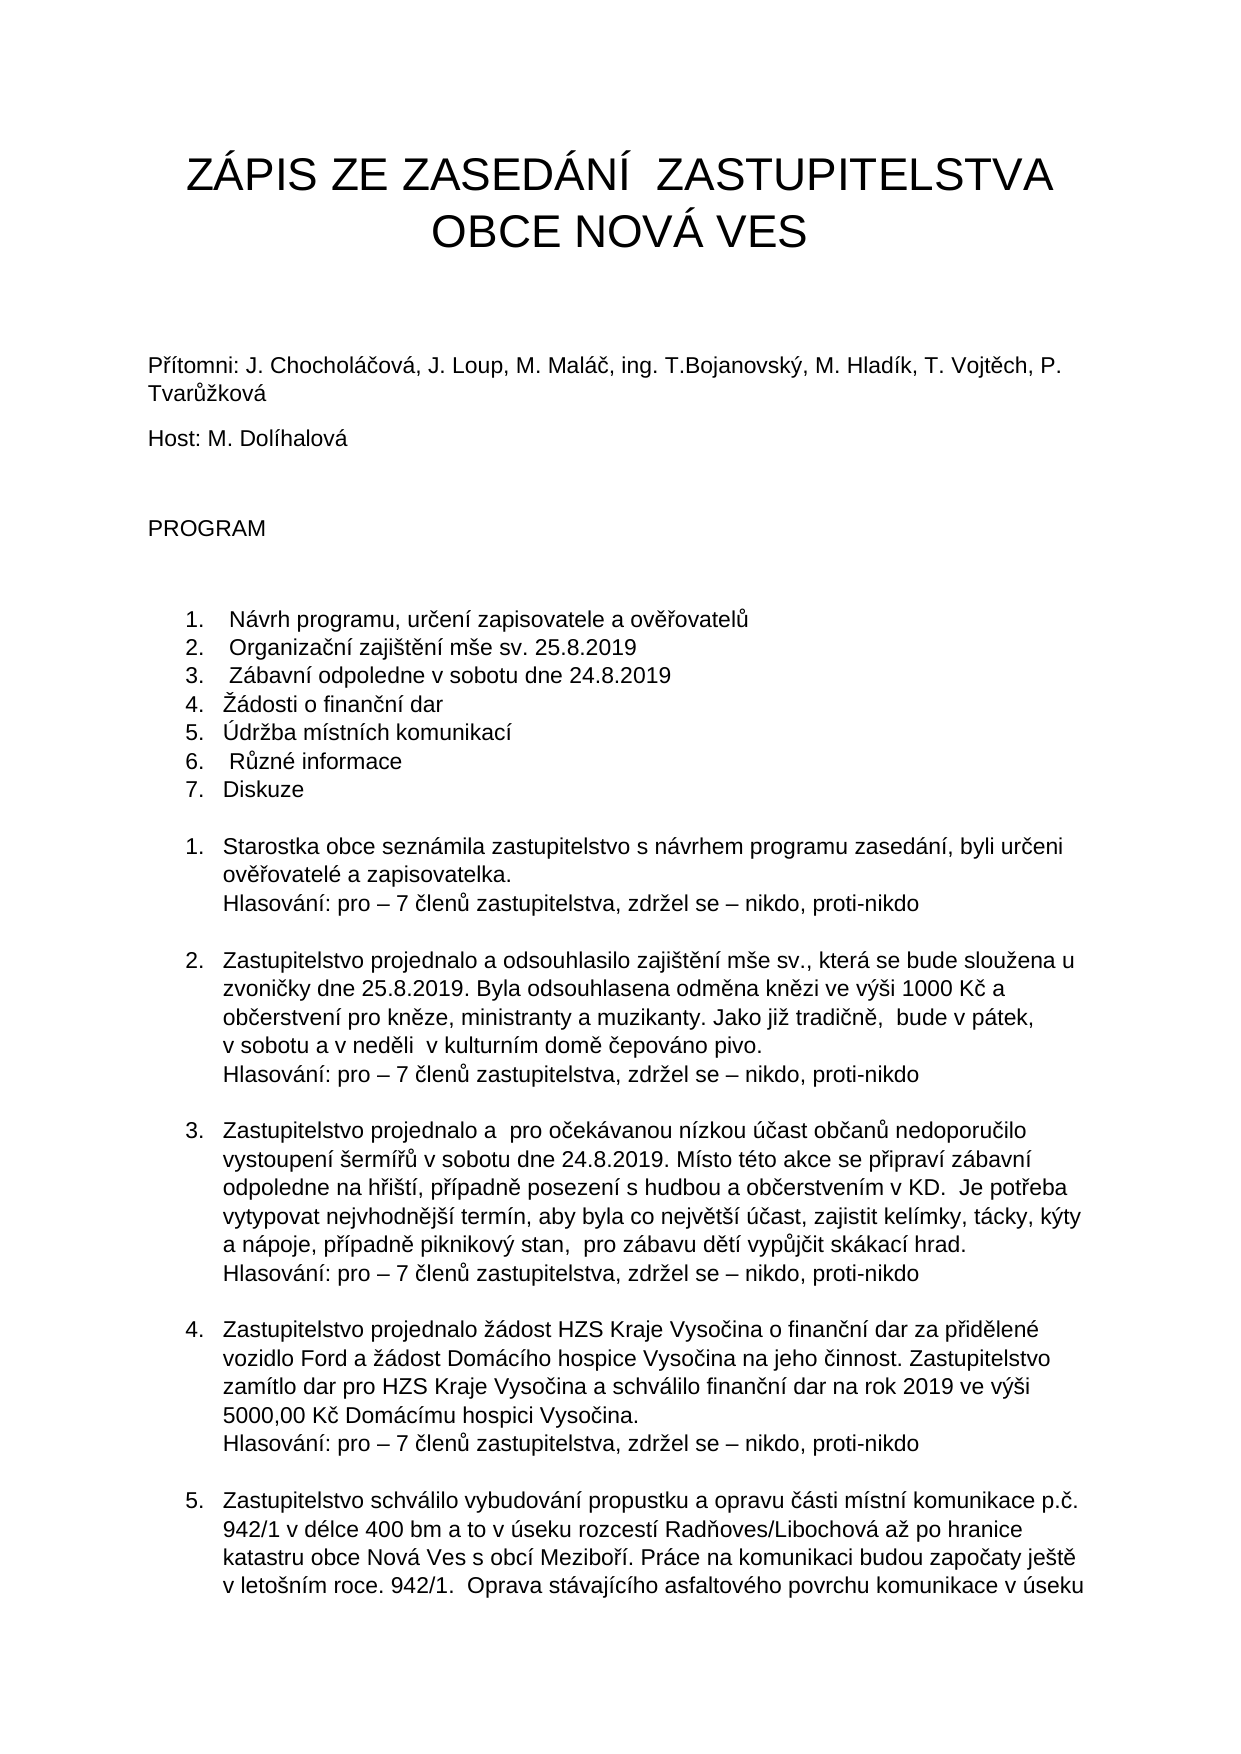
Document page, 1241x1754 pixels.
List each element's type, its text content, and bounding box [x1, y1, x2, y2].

list Organizační zajištění mše sv. 25.8.2019 [185, 634, 1093, 660]
text ZÁPIS ZE ZASEDÁNÍ ZASTUPITELSTVA OBCE NOVÁ VES [148, 148, 1093, 257]
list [185, 1487, 1093, 1599]
text Host: M. Dolíhalová [148, 425, 1093, 451]
list Starostka obce seznámila zastupitelstvo s návrhem programu zasedání, byli určeni ověřovatelé a zapisovatelka. [185, 833, 1093, 888]
list Návrh programu, určení zapisovatele a ověřovatelů [185, 606, 1093, 632]
list Zábavní odpoledne v sobotu dne 24.8.2019 [185, 662, 1093, 689]
text Přítomni: J. Chocholáčová, J. Loup, M. Maláč, ing. T.Bojanovský, M. Hladík, T. Vojtěch, P. Tvarůžková [148, 352, 1093, 406]
list Různé informace [185, 748, 1093, 774]
list Žádosti o finanční dar [185, 691, 1093, 717]
list Zastupitelstvo projednalo a pro očekávanou nízkou účast občanů nedoporučilo vystoupení šermířů v sobotu dne 24.8.2019. Místo této akce se připraví zábavní odpoledne na hřiští, případně posezení s hudbou a občerstvením v KD. Je potřeba vytypovat nejvhodnější termín, aby byla co největší účast, zajistit kelímky, tácky, kýty a nápoje, případně piknikový stan, pro zábavu dětí vypůjčit skákací hrad. [185, 1117, 1093, 1257]
list Zastupitelstvo projednalo a odsouhlasilo zajištění mše sv., která se bude sloužena u zvoničky dne 25.8.2019. Byla odsouhlasena odměna knězi ve výši 1000 Kč a občerstvení pro kněze, ministranty a muzikanty. Jako již tradičně, bude v pátek, v sobotu a v neděli v kulturním domě čepováno pivo. [185, 947, 1093, 1058]
list Zastupitelstvo projednalo žádost HZS Kraje Vysočina o finanční dar za přidělené vozidlo Ford a žádost Domácího hospice Vysočina na jeho činnost. Zastupitelstvo zamítlo dar pro HZS Kraje Vysočina a schválilo finanční dar na rok 2019 ve výši 5000,00 Kč Domácímu hospici Vysočina. [185, 1316, 1093, 1428]
list Hlasování: pro – 7 členů zastupitelstva, zdržel se – nikdo, proti-nikdo [223, 1259, 1093, 1286]
list Hlasování: pro – 7 členů zastupitelstva, zdržel se – nikdo, proti-nikdo [223, 1430, 1093, 1457]
list Hlasování: pro – 7 členů zastupitelstva, zdržel se – nikdo, proti-nikdo [223, 890, 1093, 916]
text PROGRAM [148, 515, 1093, 542]
list Údržba místních komunikací [185, 719, 1093, 746]
list Diskuze [185, 776, 1093, 802]
list Hlasování: pro – 7 členů zastupitelstva, zdržel se – nikdo, proti-nikdo [223, 1061, 1093, 1087]
